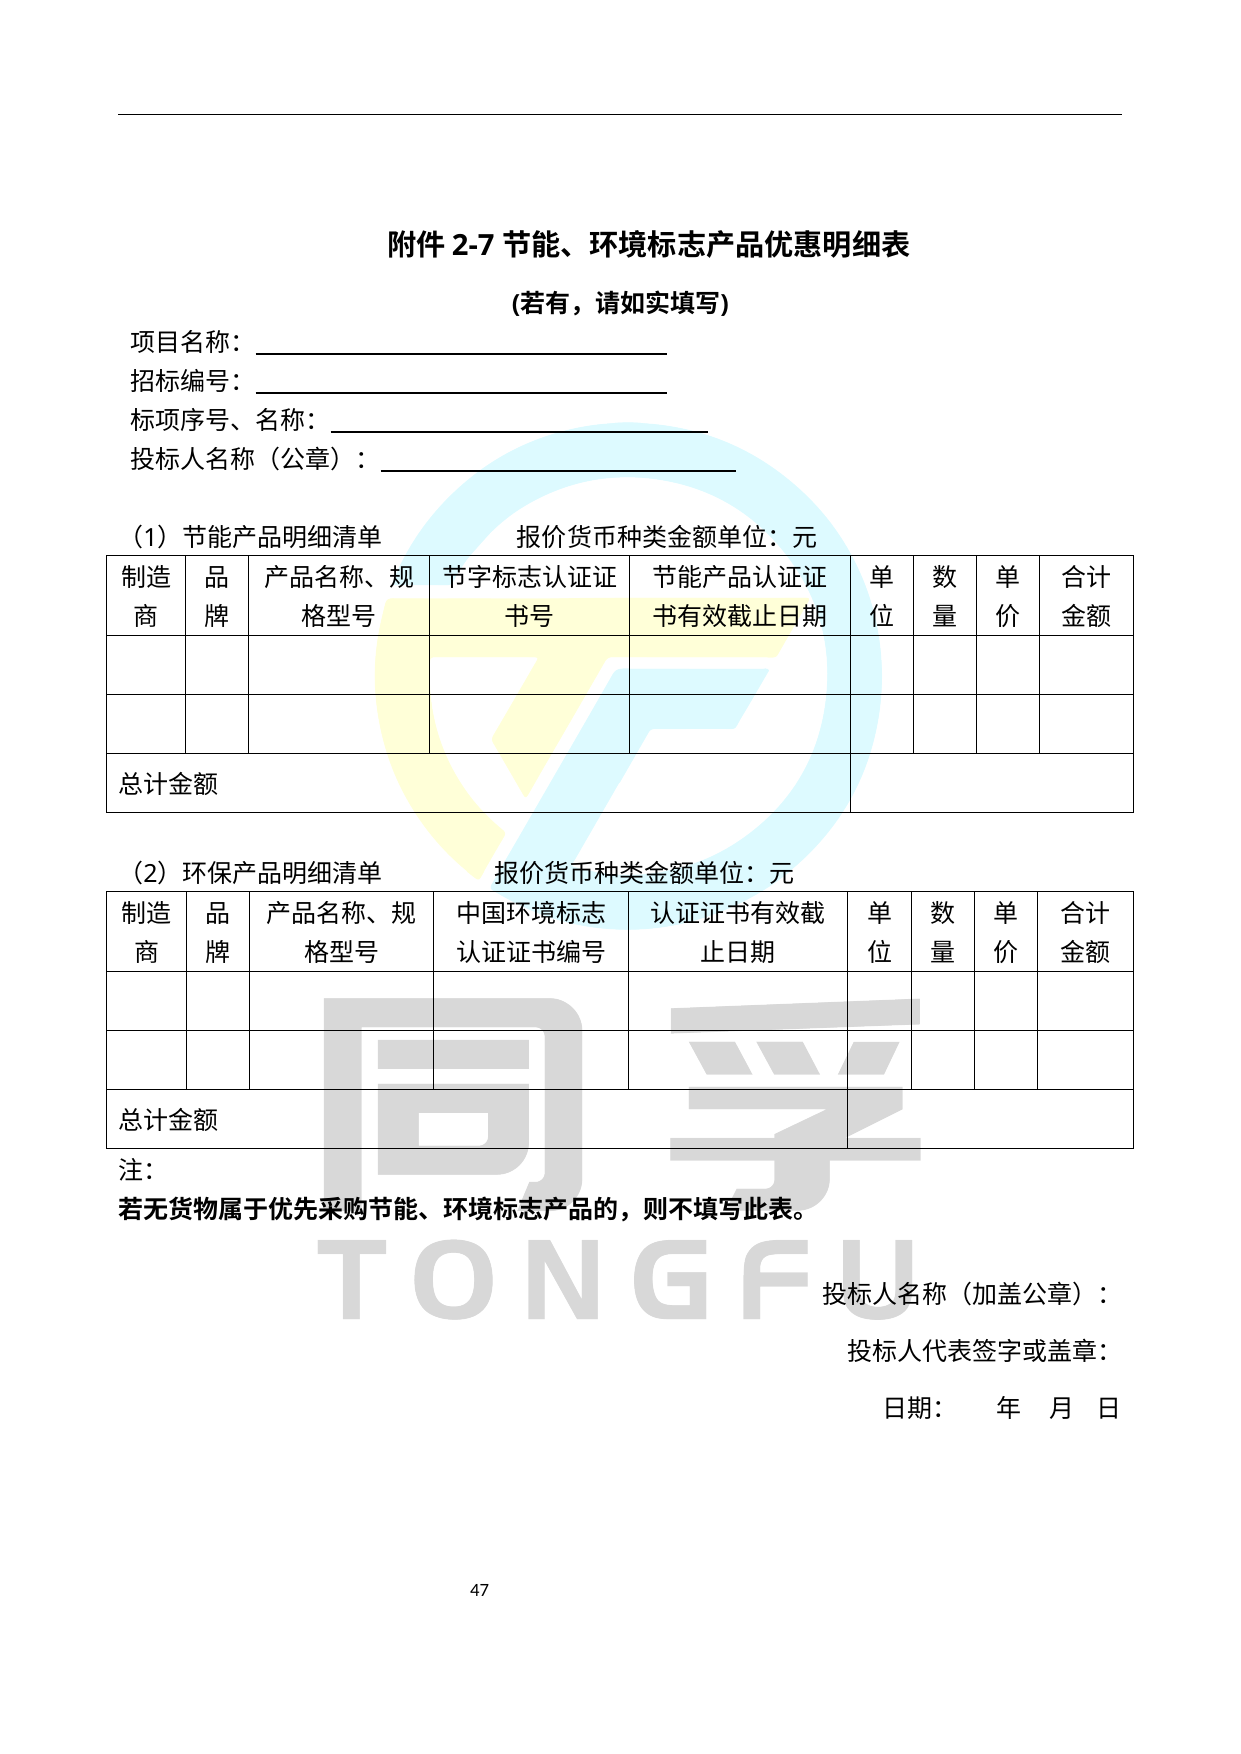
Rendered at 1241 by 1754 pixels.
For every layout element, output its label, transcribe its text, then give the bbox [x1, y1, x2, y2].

table_cell [107, 1031, 186, 1089]
table_header 节能产品认证证书有效截止日期 [630, 556, 850, 635]
table_cell [629, 972, 847, 1030]
table_cell [1038, 972, 1133, 1030]
table_header 数量 [914, 556, 976, 635]
table_header 中国环境标志认证证书编号 [434, 892, 628, 971]
table_cell [977, 636, 1039, 694]
text 日期： 年 月 日 [118, 1387, 1122, 1426]
table_header 产品名称、规格型号 [250, 892, 433, 971]
text 项目名称： [118, 321, 1122, 360]
text 招标编号： [118, 360, 1122, 399]
table_cell [249, 695, 429, 753]
table_cell [187, 972, 249, 1030]
table_header 制造商 [107, 556, 185, 635]
table_cell [249, 636, 429, 694]
table_header 认证证书有效截止日期 [629, 892, 847, 971]
table_header 单价 [975, 892, 1037, 971]
table_cell [430, 636, 629, 694]
text 投标人名称（公章）： [118, 438, 1122, 477]
table_header 品牌 [187, 892, 249, 971]
table_cell [1040, 695, 1133, 753]
table_cell [1040, 636, 1133, 694]
table_cell [630, 695, 850, 753]
table_cell [434, 1031, 628, 1089]
table_cell [975, 972, 1037, 1030]
table_cell [187, 1031, 249, 1089]
table_cell [975, 1031, 1037, 1089]
table_cell [250, 1031, 433, 1089]
table_cell [430, 695, 629, 753]
text （2）环保产品明细清单 报价货币种类金额单位：元 [118, 852, 1122, 891]
table_cell [107, 695, 185, 753]
text (若有，请如实填写) [118, 282, 1122, 321]
table_cell [629, 1031, 847, 1089]
table_cell [630, 636, 850, 694]
table_header 单位 [851, 556, 913, 635]
text 投标人名称（加盖公章）： [118, 1273, 1122, 1312]
table_cell [250, 972, 433, 1030]
table_cell [848, 1031, 911, 1089]
table_cell [851, 695, 913, 753]
text 标项序号、名称： [118, 399, 1122, 438]
table_header 单位 [848, 892, 911, 971]
table_cell 总计金额 [107, 1090, 847, 1148]
table_cell [186, 636, 248, 694]
text 投标人代表签字或盖章： [118, 1330, 1122, 1369]
table_cell [848, 972, 911, 1030]
table_cell [107, 636, 185, 694]
table_header 品牌 [186, 556, 248, 635]
table_cell 总计金额 [107, 754, 850, 812]
table_cell [977, 695, 1039, 753]
table_cell [912, 972, 974, 1030]
table_cell [1038, 1031, 1133, 1089]
table_cell [186, 695, 248, 753]
table_header 合计金额 [1040, 556, 1133, 635]
table_cell [851, 754, 1133, 812]
text 注： [118, 1149, 1122, 1188]
table_header 单价 [977, 556, 1039, 635]
table_header 制造商 [107, 892, 186, 971]
table_cell [107, 972, 186, 1030]
text 附件2-7 节能、环境标志产品优惠明细表 [118, 203, 1122, 282]
table_header 节字标志认证证书号 [430, 556, 629, 635]
table_cell [851, 636, 913, 694]
table_header 产品名称、规格型号 [249, 556, 429, 635]
table_cell [848, 1090, 1133, 1148]
table_header 数量 [912, 892, 974, 971]
table_cell [912, 1031, 974, 1089]
table_header 合计金额 [1038, 892, 1133, 971]
table_cell [914, 636, 976, 694]
table_cell [914, 695, 976, 753]
text （1）节能产品明细清单 报价货币种类金额单位：元 [118, 516, 1122, 555]
text 若无货物属于优先采购节能、环境标志产品的，则不填写此表。 [118, 1188, 1122, 1227]
table_cell [434, 972, 628, 1030]
